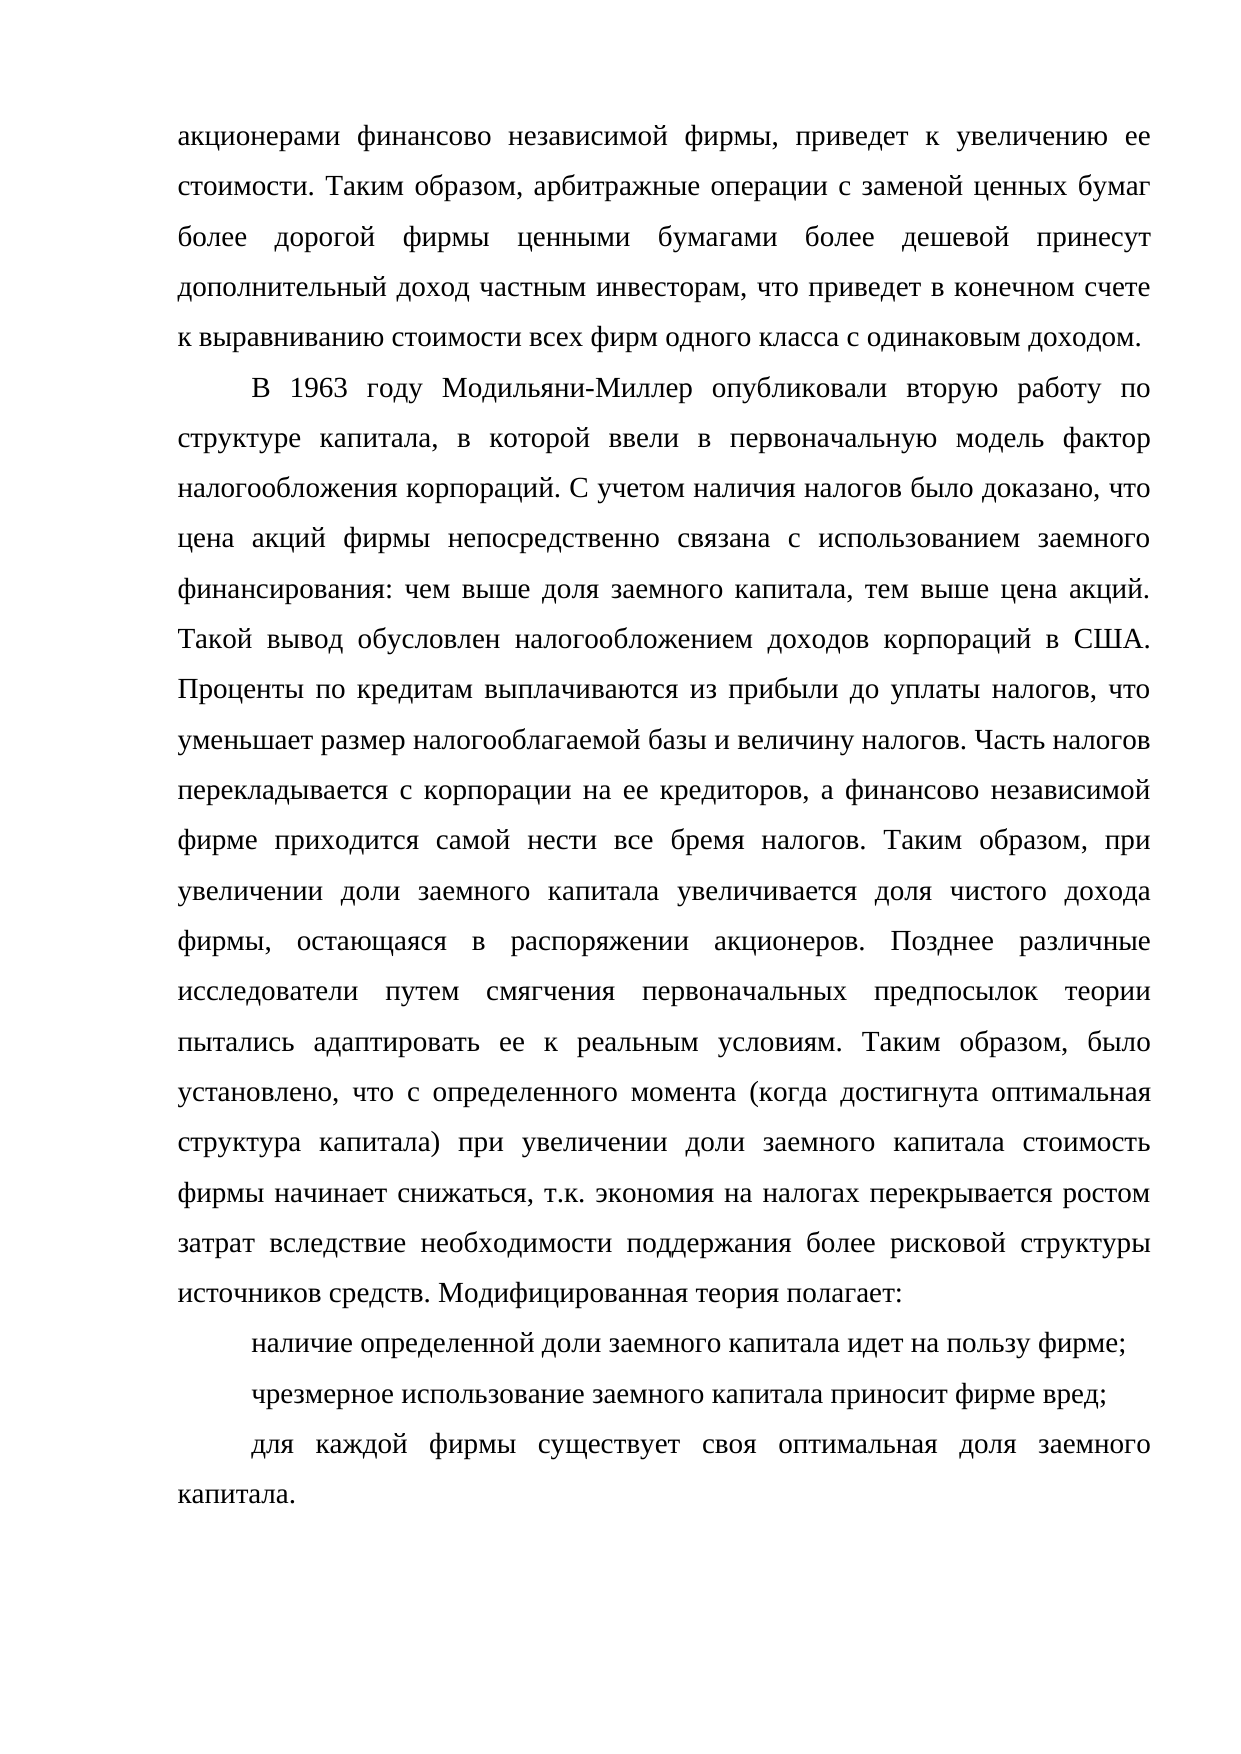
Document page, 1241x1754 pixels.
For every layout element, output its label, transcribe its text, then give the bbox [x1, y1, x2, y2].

text чрезмерное использование заемного капитала приносит фирме вред; [177, 1376, 1152, 1409]
text наличие определенной доли заемного капитала идет на пользу фирме; [177, 1326, 1152, 1359]
text для каждой фирмы существует своя оптимальная доля заемного капитала. [177, 1426, 1152, 1510]
text В 1963 году Модильяни-Миллер опубликовали вторую работу по структуре капитала, в которой ввели в первоначальную модель фактор налогообложения корпораций. С учетом наличия налогов было доказано, что цена акций фирмы непосредственно связана с использованием заемного финансирования: чем выше доля заемного капитала, тем выше цена акций. Такой вывод обусловлен налогообложением доходов корпораций в США. Проценты по кредитам выплачиваются из прибыли до уплаты налогов, что уменьшает размер налогооблагаемой базы и величину налогов. Часть налогов перекладывается с корпорации на ее кредиторов, а финансово независимой фирме приходится самой нести все бремя налогов. Таким образом, при увеличении доли заемного капитала увеличивается доля чистого дохода фирмы, остающаяся в распоряжении акционеров. Позднее различные исследователи путем смягчения первоначальных предпосылок теории пытались адаптировать ее к реальным условиям. Таким образом, было установлено, что с определенного момента (когда достигнута оптимальная структура капитала) при увеличении доли заемного капитала стоимость фирмы начинает снижаться, т.к. экономия на налогах перекрывается ростом затрат вследствие необходимости поддержания более рисковой структуры источников средств. Модифицированная теория полагает: [177, 370, 1152, 1309]
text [177, 118, 1152, 353]
